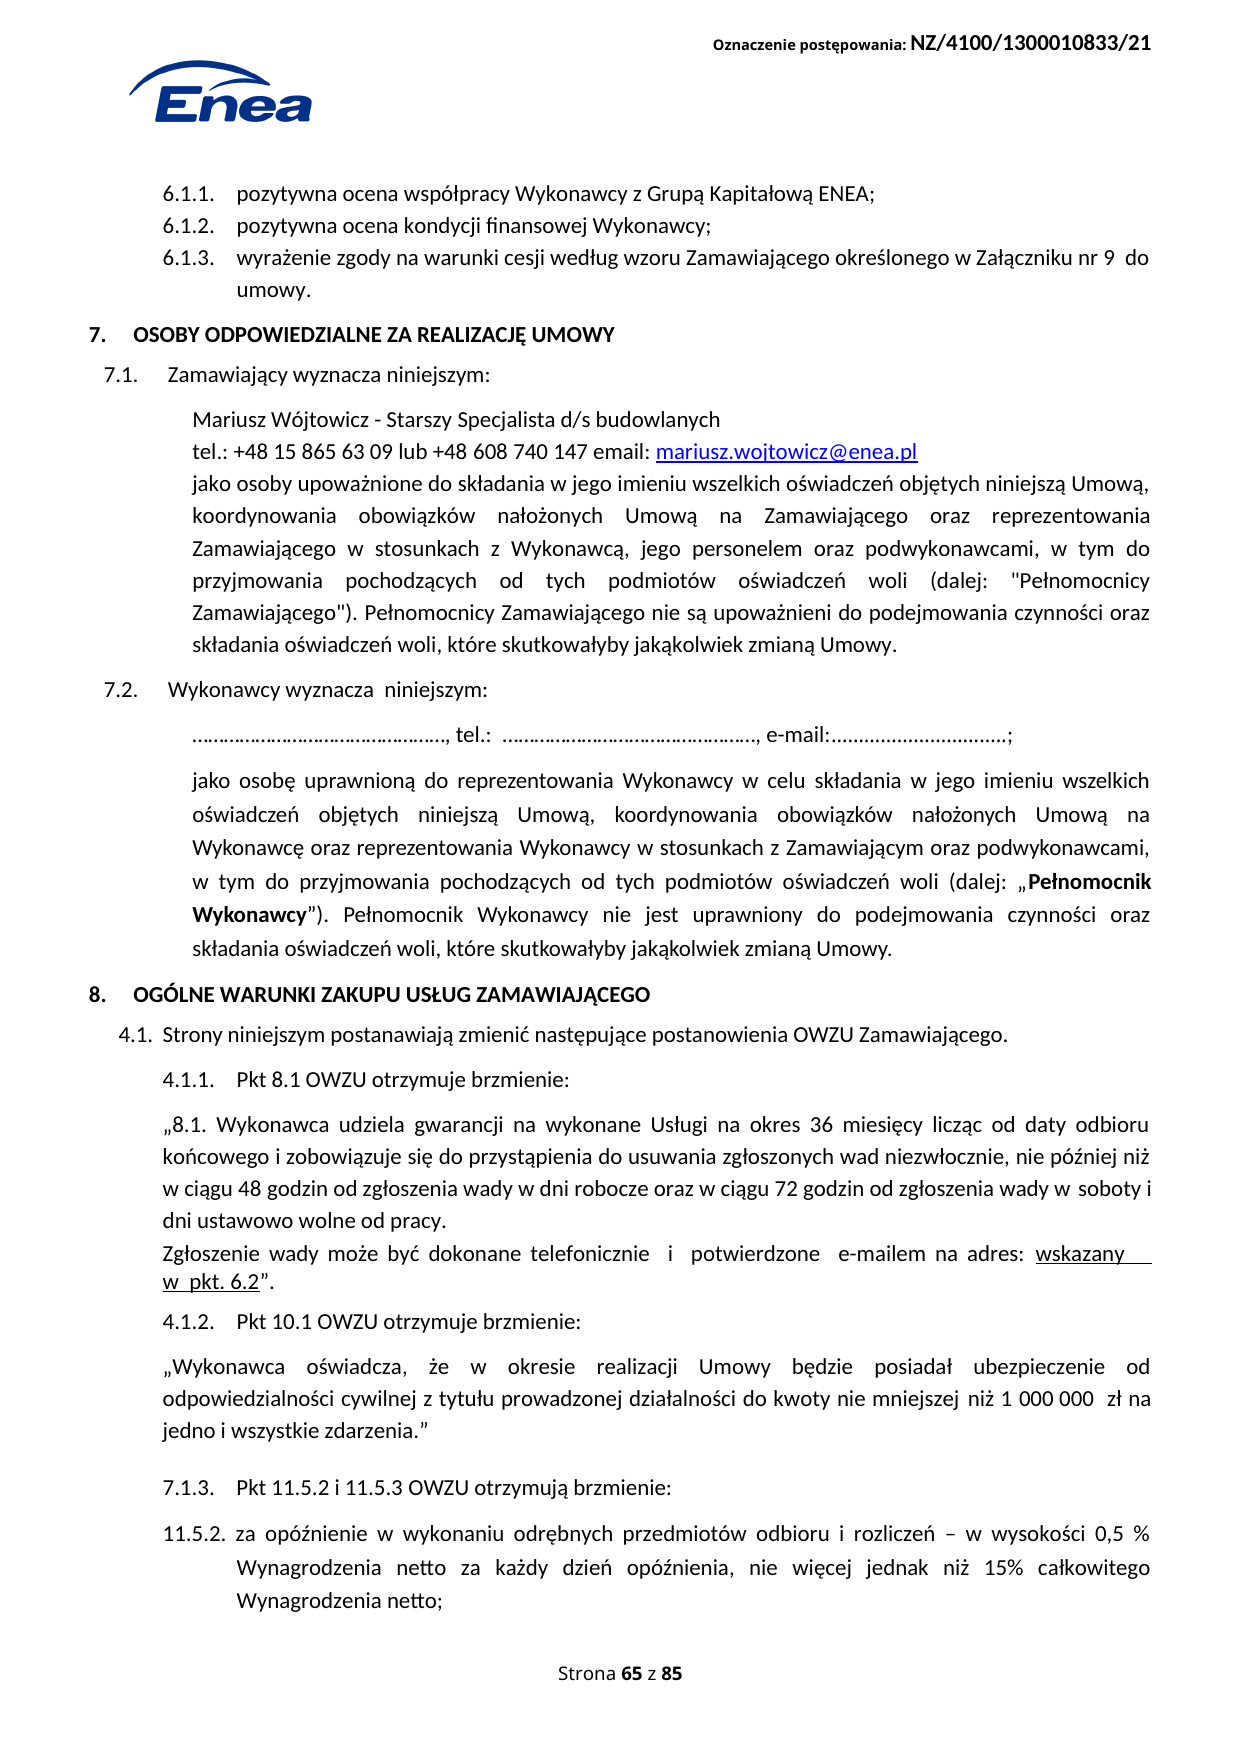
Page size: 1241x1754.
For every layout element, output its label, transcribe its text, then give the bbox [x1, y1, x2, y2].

text 11.5.2. za opóźnienie w wykonaniu odrębnych przedmiotów odbioru i rozliczeń – w wysokości 0,5 % Wynagrodzenia netto za każdy dzień opóźnienia, nie więcej jednak niż 15% całkowitego Wynagrodzenia netto; [162, 1514, 1152, 1614]
picture [117, 50, 324, 124]
list Strony niniejszym postanawiają zmienić następujące postanowienia OWZU Zamawiającego. [118, 1021, 1152, 1049]
text Mariusz Wójtowicz - Starszy Specjalista d/s budowlanych [192, 405, 1152, 433]
subtitle Zamawiający wyznacza niniejszym: [103, 360, 1152, 388]
subtitle „8.1. Wykonawca udziela gwarancji na wykonane Usługi na okres 36 miesięcy licząc od daty odbioru końcowego i zobowiązuje się do przystąpienia do usuwania zgłoszonych wad niezwłocznie, nie później niż w ciągu 48 godzin od zgłoszenia wady w dni robocze oraz w ciągu 72 godzin od zgłoszenia wady w soboty i dni ustawowo wolne od pracy. [162, 1110, 1152, 1234]
text „Wykonawca oświadcza, że w okresie realizacji Umowy będzie posiadał ubezpieczenie od odpowiedzialności cywilnej z tytułu prowadzonej działalności do kwoty nie mniejszej niż 1 000 000 zł na jedno i wszystkie zdarzenia.” [162, 1352, 1152, 1444]
list wyrażenie zgody na warunki cesji według wzoru Zamawiającego określonego w Załączniku nr 9 do umowy. [162, 243, 1152, 303]
subtitle OGÓLNE WARUNKI ZAKUPU USŁUG ZAMAWIAJĄCEGO [89, 980, 1152, 1008]
subtitle Pkt 8.1 OWZU otrzymuje brzmienie: [162, 1065, 1152, 1093]
subtitle Pkt 10.1 OWZU otrzymuje brzmienie: [162, 1307, 1152, 1335]
list pozytywna ocena współpracy Wykonawcy z Grupą Kapitałową ENEA; [162, 179, 1152, 207]
subtitle 7.1.3. Pkt 11.5.2 i 11.5.3 OWZU otrzymują brzmienie: [133, 1473, 1152, 1502]
text …………………………………………, tel.: …………………………………………, e-mail:…………………………..; [156, 720, 1152, 748]
subtitle Wykonawcy wyznacza niniejszym: [103, 675, 1152, 703]
list pozytywna ocena kondycji finansowej Wykonawcy; [162, 211, 1152, 239]
text Zgłoszenie wady może być dokonane telefonicznie i potwierdzone e-mailem na adres: wskazany w pkt. 6.2”. [162, 1239, 1152, 1295]
text jako osobę uprawnioną do reprezentowania Wykonawcy w celu składania w jego imieniu wszelkich oświadczeń objętych niniejszą Umową, koordynowania obowiązków nałożonych Umową na Wykonawcę oraz reprezentowania Wykonawcy w stosunkach z Zamawiającym oraz podwykonawcami, w tym do przyjmowania pochodzących od tych podmiotów oświadczeń woli (dalej: „Pełnomocnik Wykonawcy”). Pełnomocnik Wykonawcy nie jest uprawniony do podejmowania czynności oraz składania oświadczeń woli, które skutkowałyby jakąkolwiek zmianą Umowy. [192, 766, 1152, 962]
subtitle OSOBY ODPOWIEDZIALNE ZA REALIZACJĘ UMOWY [89, 320, 1152, 348]
text tel.: +48 15 865 63 09 lub +48 608 740 147 email: mariusz.wojtowicz@enea.pl [192, 437, 1152, 465]
text jako osoby upoważnione do składania w jego imieniu wszelkich oświadczeń objętych niniejszą Umową, koordynowania obowiązków nałożonych Umową na Zamawiającego oraz reprezentowania Zamawiającego w stosunkach z Wykonawcą, jego personelem oraz podwykonawcami, w tym do przyjmowania pochodzących od tych podmiotów oświadczeń woli (dalej: "Pełnomocnicy Zamawiającego"). Pełnomocnicy Zamawiającego nie są upoważnieni do podejmowania czynności oraz składania oświadczeń woli, które skutkowałyby jakąkolwiek zmianą Umowy. [192, 469, 1152, 658]
